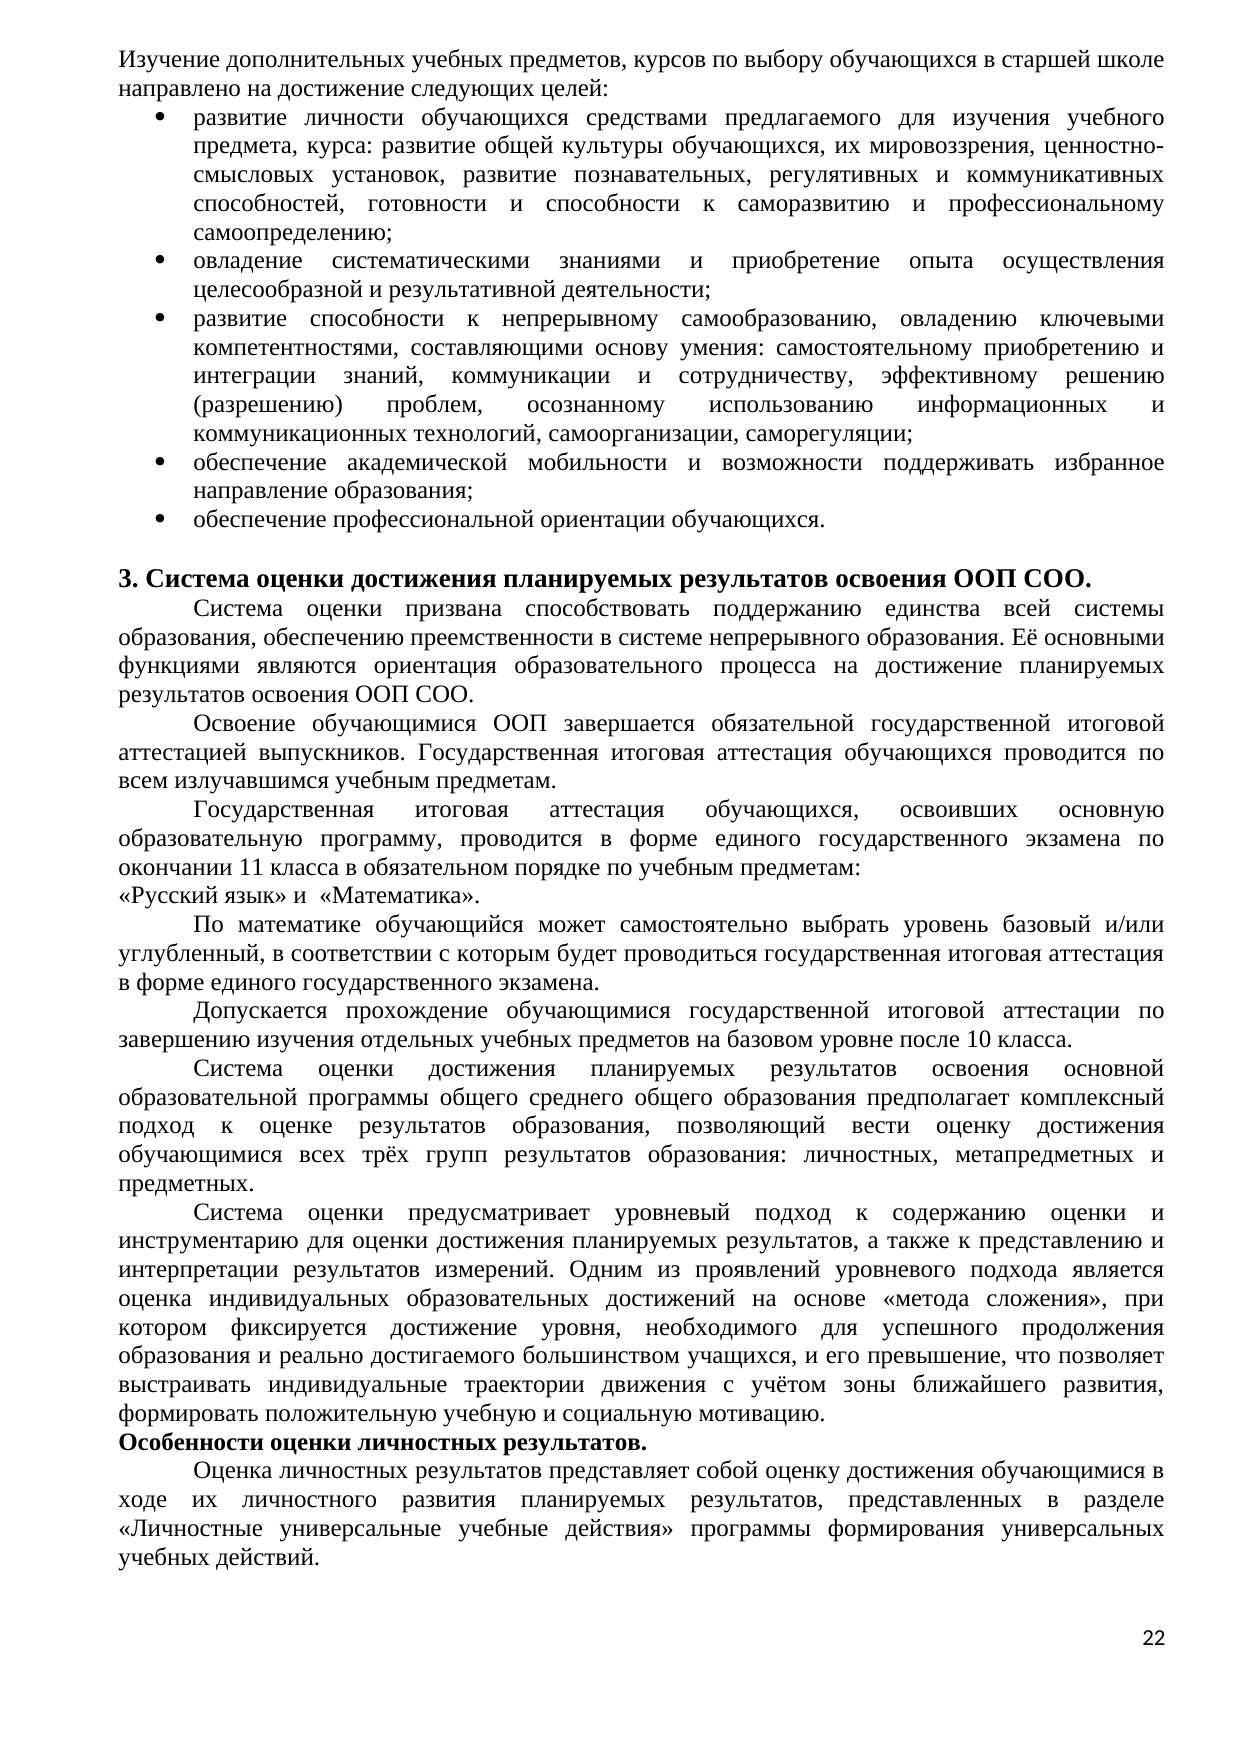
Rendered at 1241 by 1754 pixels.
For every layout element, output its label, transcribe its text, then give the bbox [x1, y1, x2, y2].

text «Русский язык» и «Математика». [118, 881, 1165, 909]
text Оценка личностных результатов представляет собой оценку достижения обучающимися в ходе их личностного развития планируемых результатов, представленных в разделе «Личностные универсальные учебные действия» программы формирования универсальных учебных действий. [118, 1456, 1165, 1571]
text 3. Система оценки достижения планируемых результатов освоения ООП СОО. [118, 562, 1165, 593]
text Система оценки призвана способствовать поддержанию единства всей системы образования, обеспечению преемственности в системе непрерывного образования. Её основными функциями являются ориентация образовательного процесса на достижение планируемых результатов освоения ООП СОО. [118, 593, 1165, 708]
text Система оценки достижения планируемых результатов освоения основной образовательной программы общего среднего общего образования предполагает комплексный подход к оценке результатов образования, позволяющий вести оценку достижения обучающимися всех трёх групп результатов образования: личностных, метапредметных и предметных. [118, 1053, 1165, 1197]
list развитие способности к непрерывному самообразованию, овладению ключевыми компетентностями, составляющими основу умения: самостоятельному приобретению и интеграции знаний, коммуникации и сотрудничеству, эффективному решению (разрешению) проблем, осознанному использованию информационных и коммуникационных технологий, самоорганизации, саморегуляции; [156, 303, 1165, 447]
list овладение систематическими знаниями и приобретение опыта осуществления целесообразной и результативной деятельности; [156, 246, 1165, 303]
list обеспечение академической мобильности и возможности поддерживать избранное направление образования; [156, 447, 1165, 504]
text Допускается прохождение обучающимися государственной итоговой аттестации по завершению изучения отдельных учебных предметов на базовом уровне после 10 класса. [118, 996, 1165, 1053]
text Система оценки предусматривает уровневый подход к содержанию оценки и инструментарию для оценки достижения планируемых результатов, а также к представлению и интерпретации результатов измерений. Одним из проявлений уровневого подхода является оценка индивидуальных образовательных достижений на основе «метода сложения», при котором фиксируется достижение уровня, необходимого для успешного продолжения образования и реально достигаемого большинством учащихся, и его превышение, что позволяет выстраивать индивидуальные траектории движения с учётом зоны ближайшего развития, формировать положительную учебную и социальную мотивацию. [118, 1197, 1165, 1427]
text Изучение дополнительных учебных предметов, курсов по выбору обучающихся в старшей школе направлено на достижение следующих целей: [118, 44, 1165, 102]
text По математике обучающийся может самостоятельно выбрать уровень базовый и/или углубленный, в соответствии с которым будет проводиться государственная итоговая аттестация в форме единого государственного экзамена. [118, 909, 1165, 996]
list развитие личности обучающихся средствами предлагаемого для изучения учебного предмета, курса: развитие общей культуры обучающихся, их мировоззрения, ценностно-смысловых установок, развитие познавательных, регулятивных и коммуникативных способностей, готовности и способности к саморазвитию и профессиональному самоопределению; [156, 102, 1165, 246]
list обеспечение профессиональной ориентации обучающихся. [156, 504, 1165, 533]
text Освоение обучающимися ООП завершается обязательной государственной итоговой аттестацией выпускников. Государственная итоговая аттестация обучающихся проводится по всем излучавшимся учебным предметам. [118, 708, 1165, 794]
text Особенности оценки личностных результатов. [118, 1427, 1165, 1456]
text Государственная итоговая аттестация обучающихся, освоивших основную образовательную программу, проводится в форме единого государственного экзамена по окончании 11 класса в обязательном порядке по учебным предметам: [118, 794, 1165, 881]
